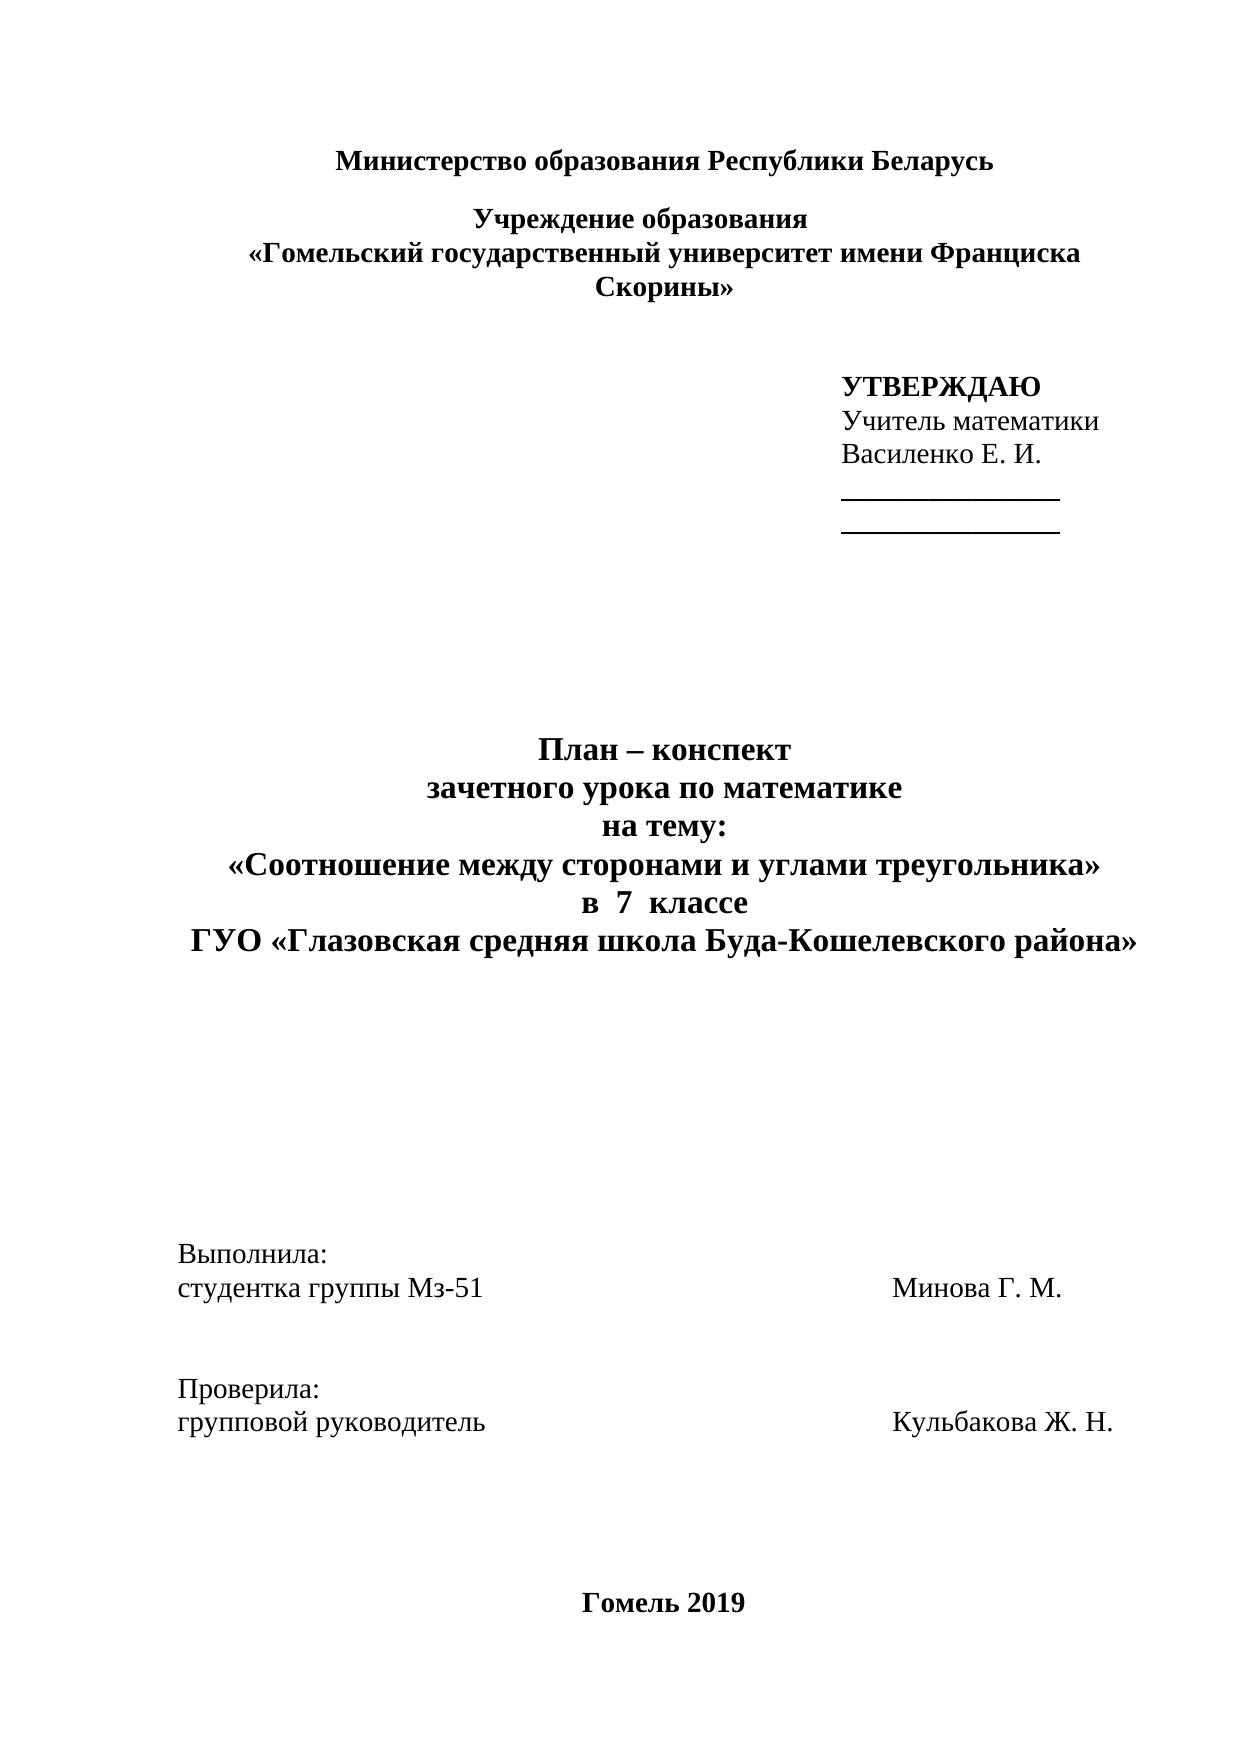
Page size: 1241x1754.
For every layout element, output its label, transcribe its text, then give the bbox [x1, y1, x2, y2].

text Выполнила: [177, 1237, 1152, 1270]
text Проверила: [177, 1371, 1152, 1404]
subtitle _______________ [841, 470, 1152, 503]
subtitle Министерство образования Республики Беларусь [177, 143, 1152, 177]
text «Гомельский государственный университет имени Франциска Скорины» [177, 235, 1152, 302]
subtitle на тему: [177, 805, 1152, 844]
subtitle Василенко Е. И. [841, 436, 1152, 470]
subtitle Учреждение образования [177, 202, 1152, 235]
subtitle Учитель математики [841, 403, 1152, 436]
text студентка группы Мз-51 Минова Г. М. [177, 1270, 1152, 1304]
text групповой руководитель Кульбакова Ж. Н. [177, 1404, 1152, 1438]
subtitle ГУО «Глазовская средняя школа Буда-Кошелевского района» [177, 920, 1152, 959]
subtitle План – конспект [177, 729, 1152, 767]
subtitle зачетного урока по математике [177, 767, 1152, 805]
subtitle «Соотношение между сторонами и углами треугольника» [177, 844, 1152, 882]
subtitle _______________ [841, 503, 1152, 537]
subtitle в 7 классе [177, 882, 1152, 920]
subtitle Гомель 2019 [177, 1585, 1152, 1619]
subtitle УТВЕРЖДАЮ [767, 369, 1152, 403]
